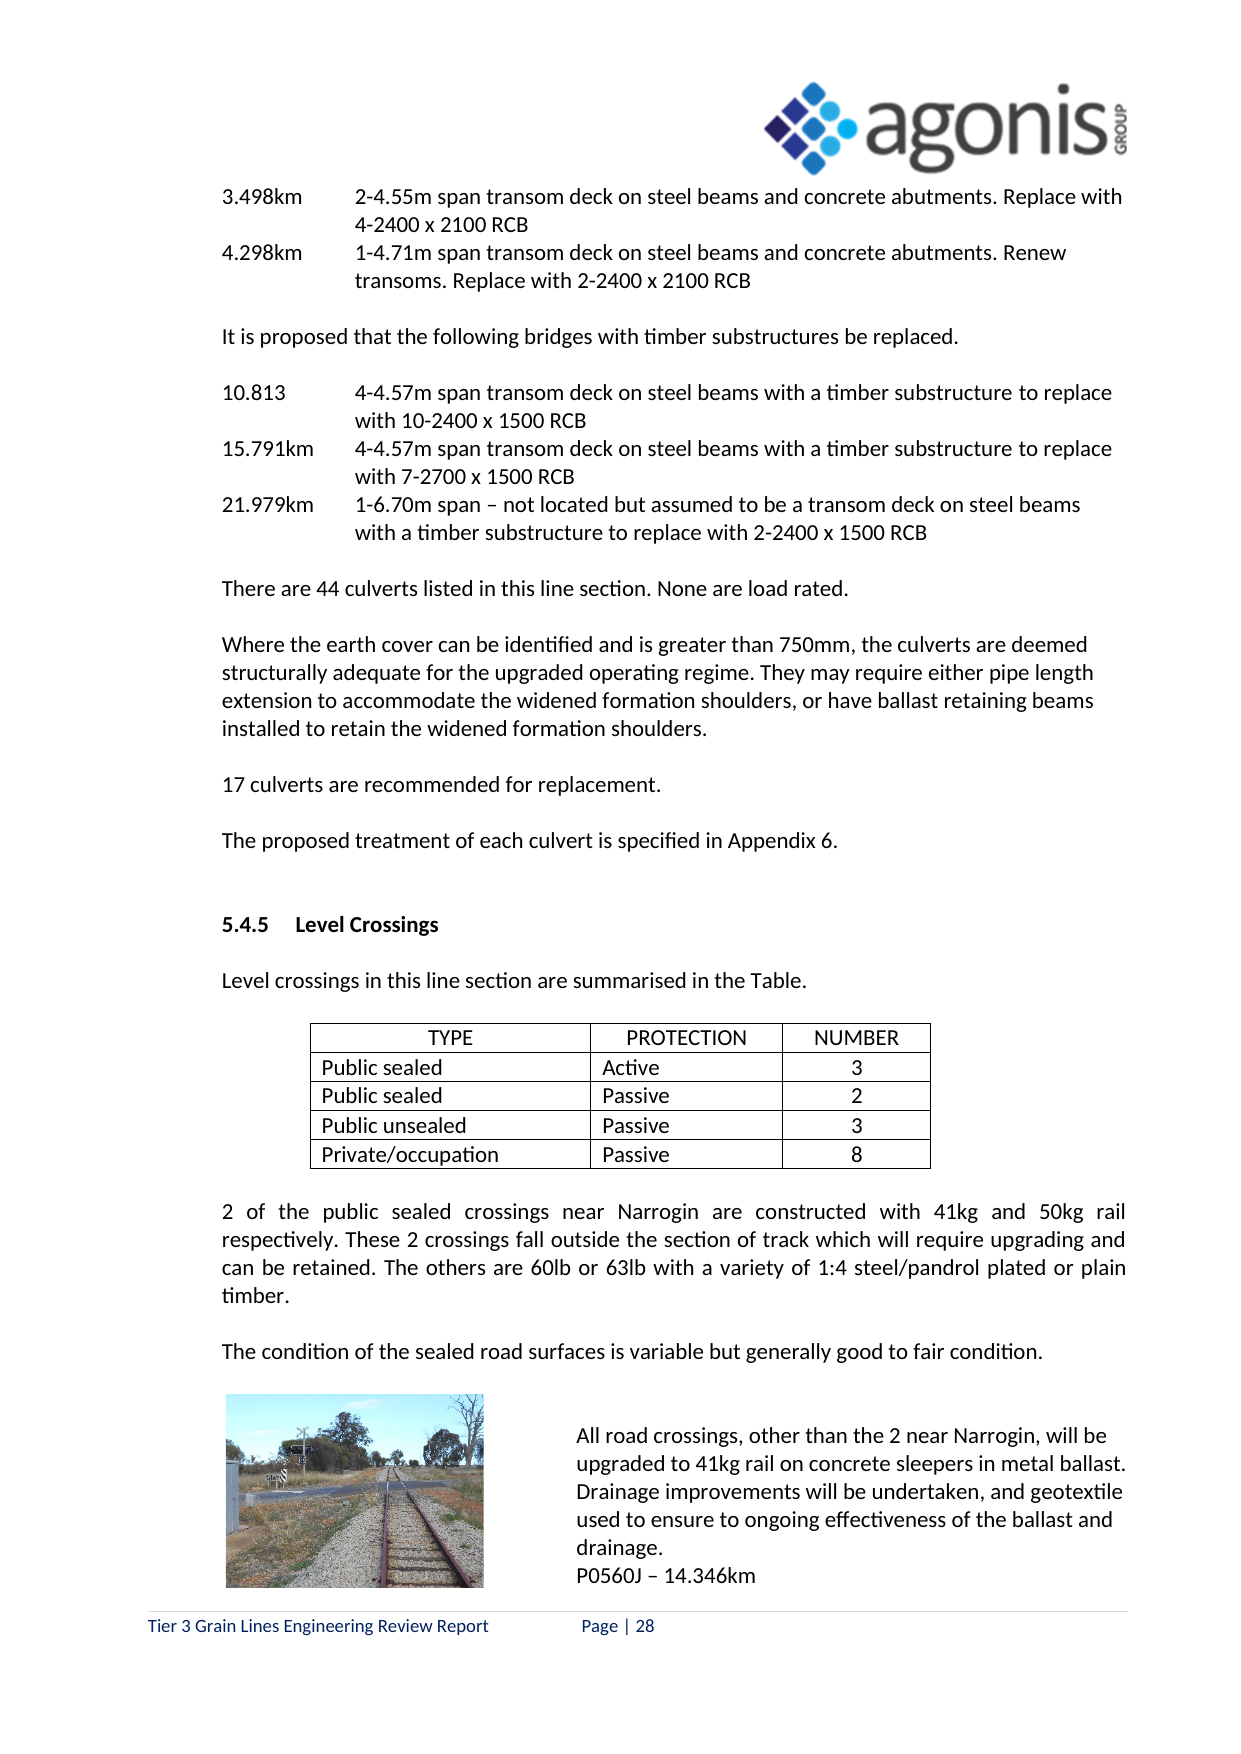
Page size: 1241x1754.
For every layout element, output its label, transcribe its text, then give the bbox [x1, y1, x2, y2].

text 15.791km 4-4.57m span transom deck on steel beams with a timber substructure to replace with 7-2700 x 1500 RCB [222, 434, 1128, 490]
table_cell 2 [783, 1082, 930, 1110]
text 21.979km 1-6.70m span – not located but assumed to be a transom deck on steel beams with a timber substructure to replace with 2-2400 x 1500 RCB [222, 490, 1128, 546]
table_cell 8 [783, 1140, 930, 1168]
text It is proposed that the following bridges with timber substructures be replaced. [222, 322, 1128, 350]
picture [225, 1394, 484, 1588]
table_cell Passive [591, 1140, 782, 1168]
text Where the earth cover can be identified and is greater than 750mm, the culverts are deemed structurally adequate for the upgraded operating regime. They may require either pipe length extension to accommodate the widened formation shoulders, or have ballast retaining beams installed to retain the widened formation shoulders. [222, 630, 1128, 742]
text 2 of the public sealed crossings near Narrogin are constructed with 41kg and 50kg rail respectively. These 2 crossings fall outside the section of track which will require upgrading and can be retained. The others are 60lb or 63lb with a variety of 1:4 steel/pandrol plated or plain timber. [222, 1197, 1128, 1309]
picture [763, 73, 1128, 182]
table_header PROTECTION [591, 1024, 782, 1052]
table_cell Public sealed [311, 1053, 590, 1081]
text There are 44 culverts listed in this line section. None are load rated. [222, 574, 1128, 602]
text 17 culverts are recommended for replacement. [222, 770, 1128, 798]
text Level crossings in this line section are summarised in the Table. [222, 966, 1128, 994]
table_cell Passive [591, 1082, 782, 1110]
text The proposed treatment of each culvert is specified in Appendix 6. [222, 826, 1128, 854]
text 3.498km 2-4.55m span transom deck on steel beams and concrete abutments. Replace with 4-2400 x 2100 RCB [222, 182, 1128, 238]
table_cell Active [591, 1053, 782, 1081]
table_cell 3 [783, 1111, 930, 1139]
table_cell 3 [783, 1053, 930, 1081]
text 5.4.5 Level Crossings [222, 910, 1128, 938]
table_cell Private/occupation [311, 1140, 590, 1168]
table_cell Passive [591, 1111, 782, 1139]
table_header TYPE [311, 1024, 590, 1052]
text 10.813 4-4.57m span transom deck on steel beams with a timber substructure to replace with 10-2400 x 1500 RCB [222, 378, 1128, 434]
text The condition of the sealed road surfaces is variable but generally good to fair condition. [222, 1337, 1128, 1365]
text 4.298km 1-4.71m span transom deck on steel beams and concrete abutments. Renew transoms. Replace with 2-2400 x 2100 RCB [222, 238, 1128, 294]
table_cell Public sealed [311, 1082, 590, 1110]
table_cell Public unsealed [311, 1111, 590, 1139]
table_header NUMBER [783, 1024, 930, 1052]
